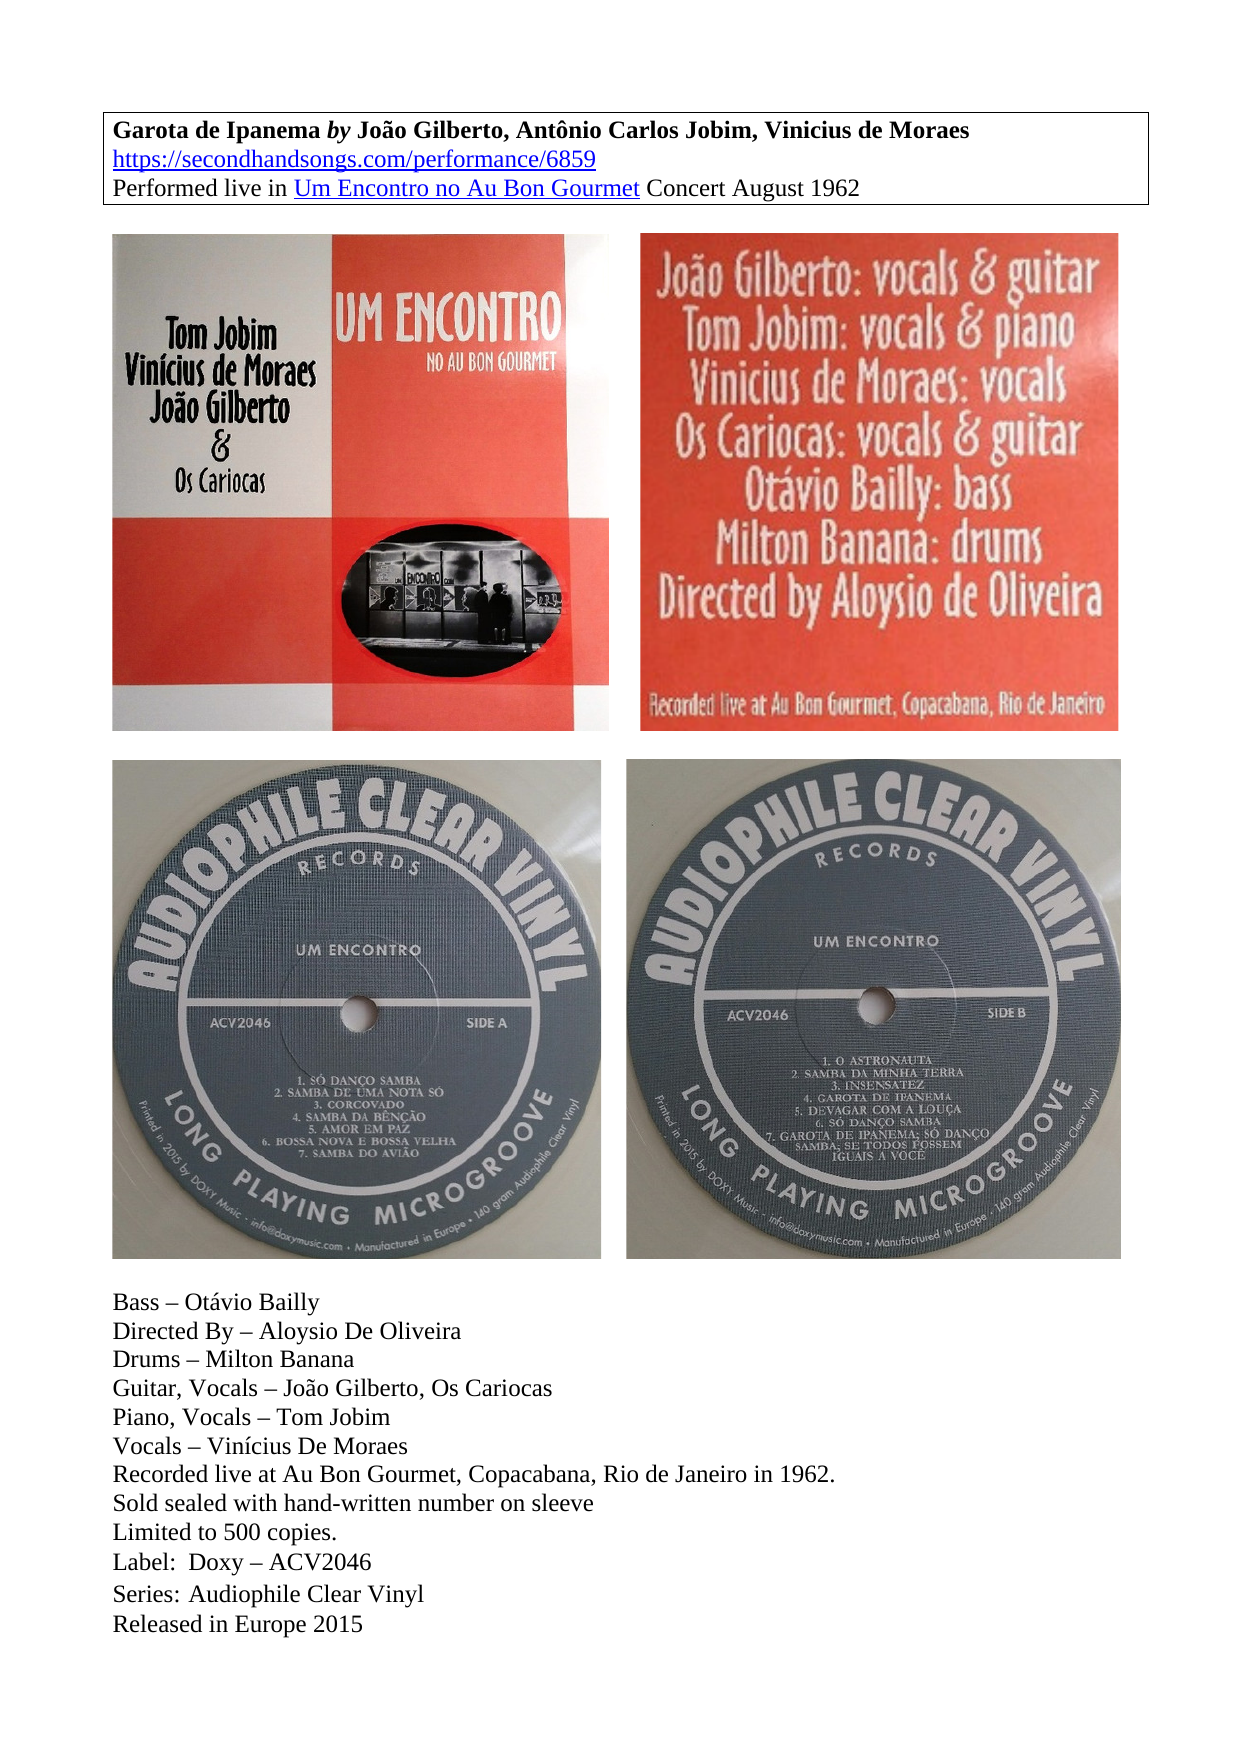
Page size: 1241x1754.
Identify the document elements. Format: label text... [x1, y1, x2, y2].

picture [626, 759, 1121, 1259]
picture [112, 760, 602, 1259]
text Vocals – Vinícius De Moraes [112, 1431, 1140, 1459]
text Garota de Ipanema by João Gilberto, Antônio Carlos Jobim, Vinicius de Moraes [104, 113, 1148, 144]
text https://secondhandsongs.com/performance/6859 [112, 144, 1140, 170]
picture [640, 233, 1119, 731]
text Directed By – Aloysio De Oliveira [112, 1316, 1140, 1344]
text Piano, Vocals – Tom Jobim [112, 1402, 1140, 1431]
text Performed live in Um Encontro no Au Bon Gourmet Concert August 1962 [104, 170, 1148, 204]
text Released in Europe 2015 [112, 1609, 1140, 1638]
table_cell Audiophile Clear Vinyl [187, 1578, 431, 1609]
picture [112, 234, 609, 731]
text Recorded live at Au Bon Gourmet, Copacabana, Rio de Janeiro in 1962. [112, 1459, 1140, 1488]
text Guitar, Vocals – João Gilberto, Os Cariocas [112, 1373, 1140, 1402]
text Bass – Otávio Bailly [112, 1287, 1140, 1316]
text Sold sealed with hand-written number on sleeve Limited to 500 copies. [112, 1488, 1140, 1546]
table_header Doxy – ACV2046 [187, 1546, 431, 1578]
table_cell Series: [111, 1578, 187, 1609]
table_header Label: [111, 1546, 187, 1578]
text Drums – Milton Banana [112, 1344, 1140, 1373]
